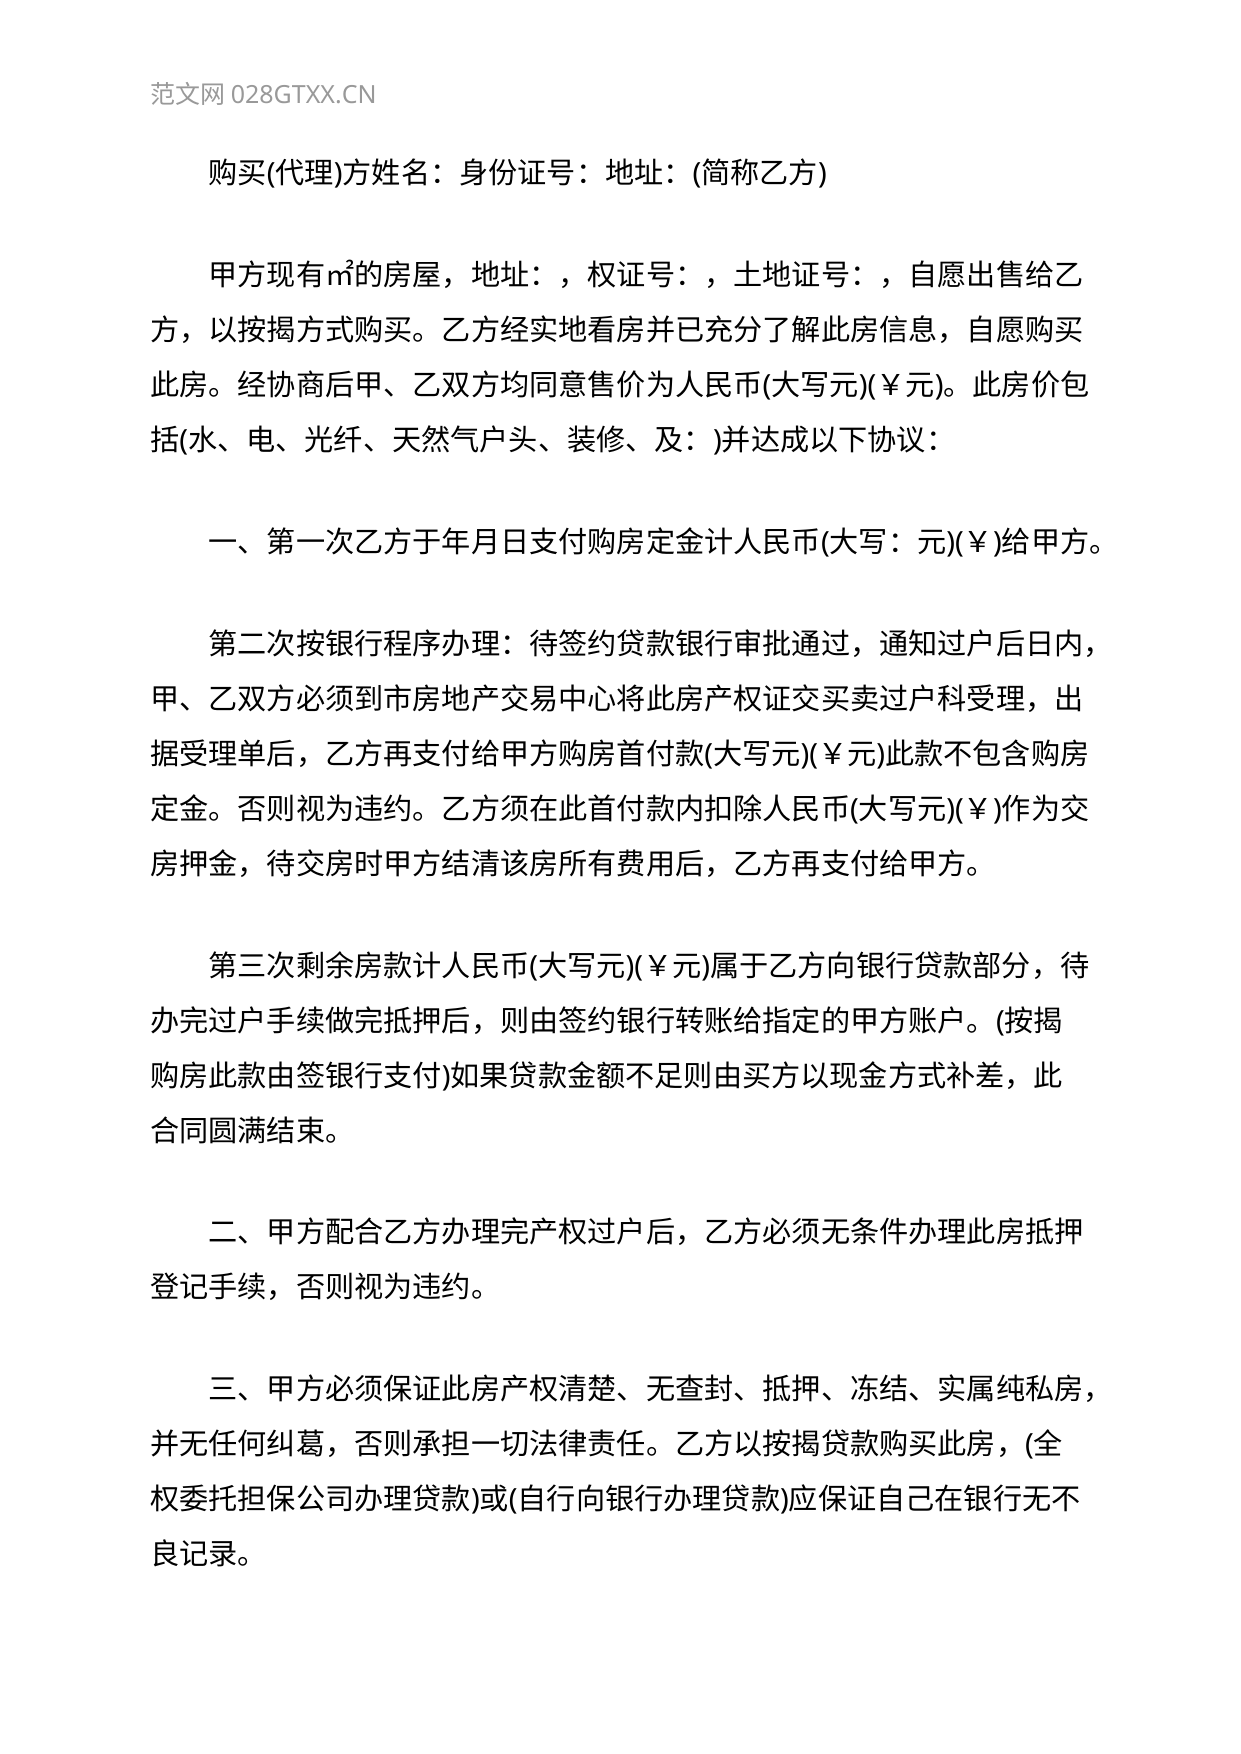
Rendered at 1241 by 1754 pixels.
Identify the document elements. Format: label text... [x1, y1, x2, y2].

text 第二次按银行程序办理：待签约贷款银行审批通过，通知过户后日内，甲、乙双方必须到市房地产交易中心将此房产权证交买卖过户科受理，出据受理单后，乙方再支付给甲方购房首付款(大写元)(￥元)此款不包含购房定金。否则视为违约。乙方须在此首付款内扣除人民币(大写元)(￥)作为交房押金，待交房时甲方结清该房所有费用后，乙方再支付给甲方。 [150, 621, 1090, 883]
text 甲方现有㎡的房屋，地址：，权证号：，土地证号：，自愿出售给乙方，以按揭方式购买。乙方经实地看房并已充分了解此房信息，自愿购买此房。经协商后甲、乙双方均同意售价为人民币(大写元)(￥元)。此房价包括(水、电、光纤、天然气户头、装修、及：)并达成以下协议： [150, 252, 1090, 459]
text 购买(代理)方姓名：身份证号：地址：(简称乙方) [150, 150, 1090, 192]
text 三、甲方必须保证此房产权清楚、无查封、抵押、冻结、实属纯私房，并无任何纠葛，否则承担一切法律责任。乙方以按揭贷款购买此房，(全权委托担保公司办理贷款)或(自行向银行办理贷款)应保证自己在银行无不良记录。 [150, 1366, 1090, 1573]
text 一、第一次乙方于年月日支付购房定金计人民币(大写：元)(￥)给甲方。 [150, 519, 1090, 561]
text 二、甲方配合乙方办理完产权过户后，乙方必须无条件办理此房抵押登记手续，否则视为违约。 [150, 1209, 1090, 1306]
text 第三次剩余房款计人民币(大写元)(￥元)属于乙方向银行贷款部分，待办完过户手续做完抵押后，则由签约银行转账给指定的甲方账户。(按揭购房此款由签银行支付)如果贷款金额不足则由买方以现金方式补差，此合同圆满结束。 [150, 942, 1090, 1149]
